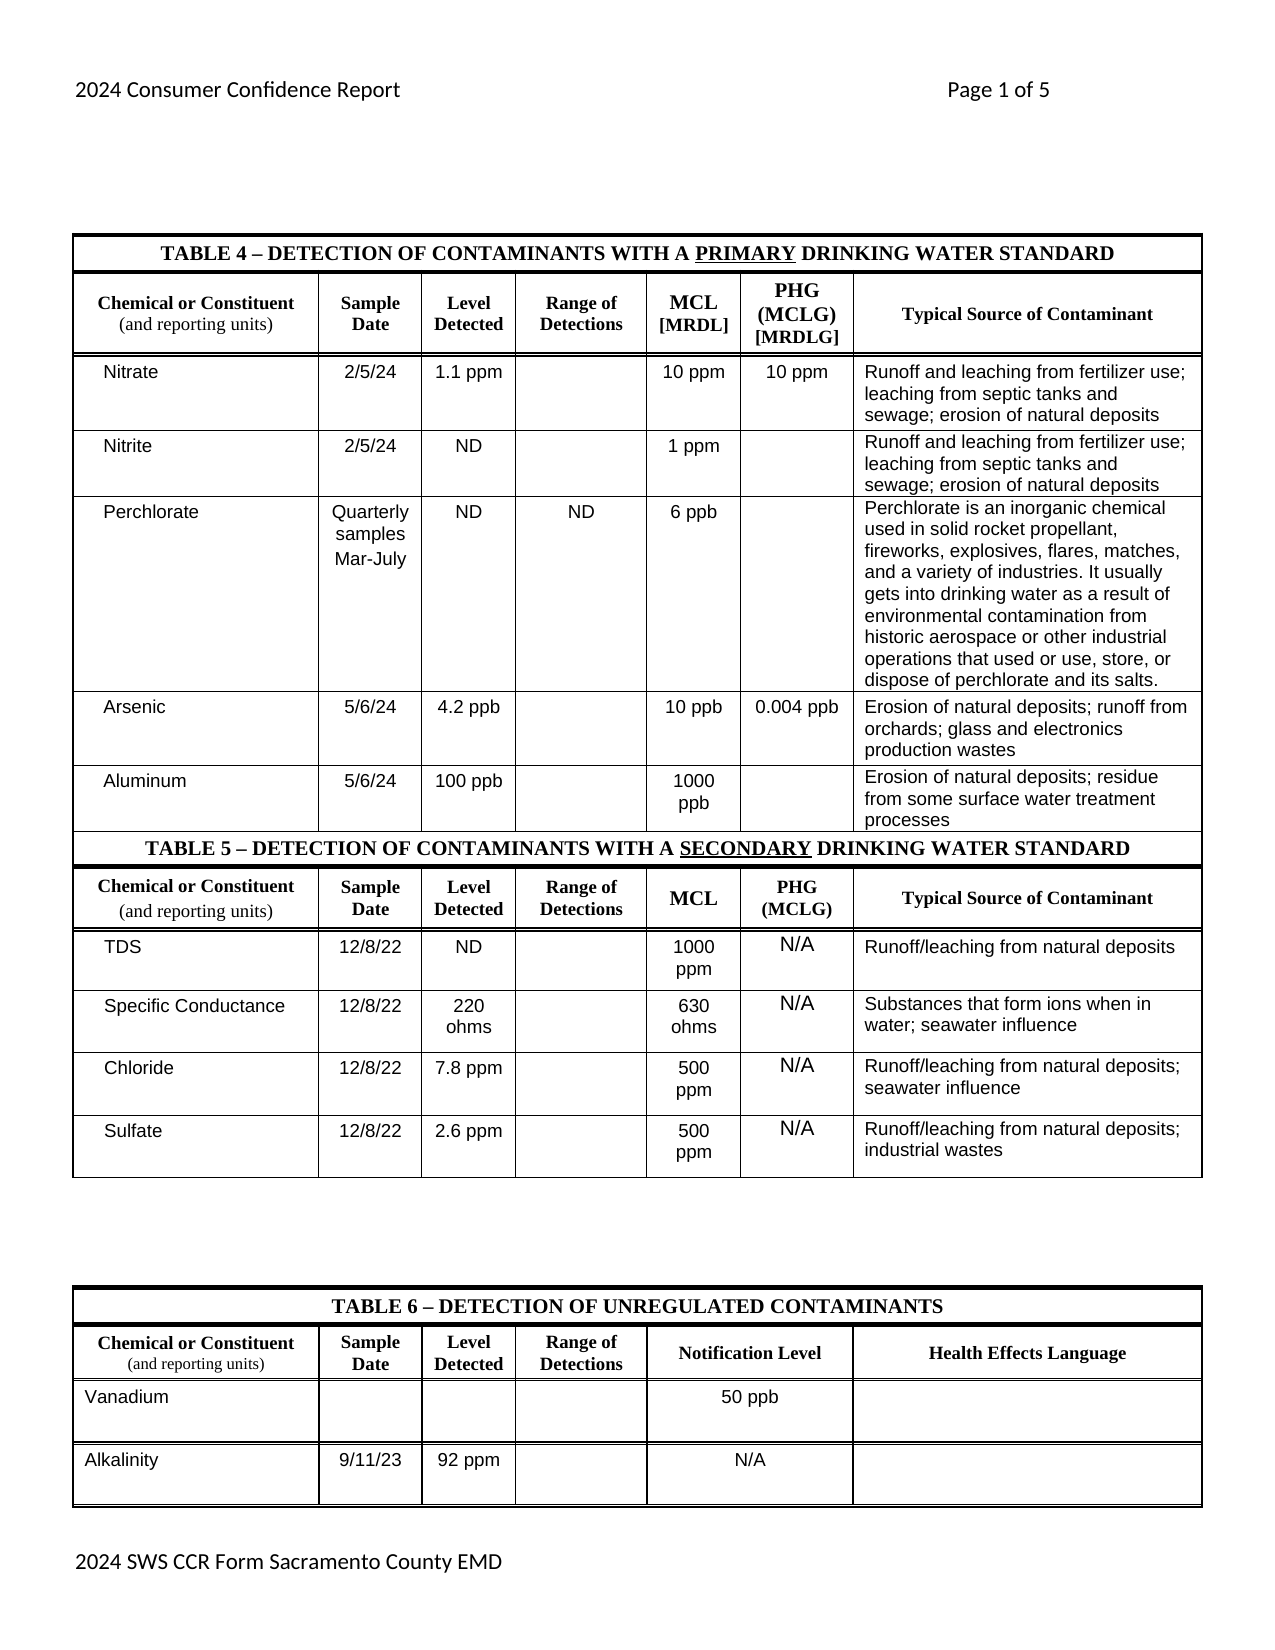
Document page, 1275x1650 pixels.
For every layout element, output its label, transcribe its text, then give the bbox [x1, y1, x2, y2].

table_cell [516, 1445, 646, 1504]
table_cell Runoff/leaching from natural deposits [854, 932, 1201, 989]
table_cell TDS [74, 932, 318, 989]
table_cell 500 ppm [647, 1116, 740, 1177]
table_cell Sulfate [74, 1116, 318, 1177]
table_cell Runoff/leaching from natural deposits; industrial wastes [854, 1116, 1201, 1177]
table_cell ND [516, 497, 646, 691]
table_cell ND [422, 932, 515, 989]
table_cell Chemical or Constituent (and reporting units) [74, 869, 318, 927]
table_cell Level Detected [423, 1327, 515, 1378]
table_cell Sample Date [319, 274, 421, 352]
table_cell Runoff and leaching from fertilizer use; leaching from septic tanks and sewage; erosion of natural deposits [854, 357, 1201, 430]
table_cell 5/6/24 [319, 692, 421, 765]
table_cell Perchlorate is an inorganic chemical used in solid rocket propellant, fireworks, explosives, flares, matches, and a variety of industries. It usually gets into drinking water as a result of environmental contamination from historic aerospace or other industrial operations that used or use, store, or dispose of perchlorate and its salts. [854, 497, 1201, 691]
table_cell 12/8/22 [319, 932, 421, 989]
table_cell PHG (MCLG) [741, 869, 853, 927]
table_cell 5/6/24 [319, 766, 421, 831]
table_cell Alkalinity [74, 1445, 318, 1504]
table_cell 1 ppm [647, 431, 740, 496]
table_cell N/A [648, 1445, 852, 1504]
table_cell [854, 1381, 1201, 1441]
table_cell Substances that form ions when in water; seawater influence [854, 991, 1201, 1052]
table_cell N/A [741, 1116, 853, 1177]
table_cell [516, 932, 646, 989]
table_cell [516, 692, 646, 765]
table_header TAble 6 – detection of UNREGULATED CONTAMINANTS [74, 1290, 1201, 1322]
table_cell 1000 ppm [647, 932, 740, 989]
table_cell 630 ohms [647, 991, 740, 1052]
table_cell [516, 1327, 646, 1378]
table_cell MCL [647, 869, 740, 927]
table_cell 1000 ppb [647, 766, 740, 831]
table_cell Erosion of natural deposits; residue from some surface water treatment processes [854, 766, 1201, 831]
table_cell [423, 1381, 515, 1441]
table_cell Quarterly samples Mar-July [319, 497, 421, 691]
table_cell ND [422, 431, 515, 496]
table_cell [516, 357, 646, 430]
table_cell Vanadium [74, 1381, 318, 1441]
table_cell Runoff and leaching from fertilizer use; leaching from septic tanks and sewage; erosion of natural deposits [854, 431, 1201, 496]
table_cell 2.6 ppm [422, 1116, 515, 1177]
table_cell Aluminum [74, 766, 318, 831]
table_cell 1.1 ppm [422, 357, 515, 430]
table_cell 12/8/22 [319, 1116, 421, 1177]
table_cell Nitrate [74, 357, 318, 430]
table_cell MCL [MRDL] [647, 274, 740, 352]
table_cell [516, 991, 646, 1052]
table_cell [741, 431, 853, 496]
table_cell [741, 766, 853, 831]
table_cell [516, 1381, 646, 1441]
table_cell Runoff/leaching from natural deposits; seawater influence [854, 1053, 1201, 1114]
table_cell PHG (MCLG) [MRDLG] [741, 274, 853, 352]
table_cell Arsenic [74, 692, 318, 765]
table_header TAble 4 – detection of contaminants with a Primary Drinking Water Standard [74, 237, 1201, 269]
table_cell 10 ppm [741, 357, 853, 430]
table_cell Sample Date [320, 1327, 421, 1378]
table_cell Chemical or Constituent (and reporting units) [74, 1327, 318, 1378]
table_cell Typical Source of Contaminant [854, 274, 1201, 352]
table_cell Chemical or Constituent (and reporting units) [74, 274, 318, 352]
table_cell Nitrite [74, 431, 318, 496]
table_cell [516, 1116, 646, 1177]
table_cell 50 ppb [648, 1381, 852, 1441]
table_cell Erosion of natural deposits; runoff from orchards; glass and electronics production wastes [854, 692, 1201, 765]
table_cell Level Detected [422, 869, 515, 927]
table_cell N/A [741, 932, 853, 989]
table_cell N/A [741, 1053, 853, 1114]
table_cell [516, 869, 646, 927]
table_cell 2/5/24 [319, 431, 421, 496]
table_cell 220 ohms [422, 991, 515, 1052]
table_cell 12/8/22 [319, 991, 421, 1052]
table_cell [516, 274, 646, 352]
table_cell ND [422, 497, 515, 691]
table_cell Notification Level [648, 1327, 852, 1378]
table_cell 6 ppb [647, 497, 740, 691]
table_cell [516, 431, 646, 496]
table_cell 2/5/24 [319, 357, 421, 430]
table_cell 92 ppm [423, 1445, 515, 1504]
table_cell 9/11/23 [320, 1445, 421, 1504]
table_cell [854, 1445, 1201, 1504]
table_cell Typical Source of Contaminant [854, 869, 1201, 927]
table_cell [516, 766, 646, 831]
table_cell 7.8 ppm [422, 1053, 515, 1114]
table_cell 0.004 ppb [741, 692, 853, 765]
table_cell [516, 1053, 646, 1114]
table_cell Perchlorate [74, 497, 318, 691]
table_cell 10 ppb [647, 692, 740, 765]
table_cell TAble 5 – detection of contaminants with a Secondary Drinking Water Standard [74, 832, 1201, 864]
table_cell [741, 497, 853, 691]
table_cell Sample Date [319, 869, 421, 927]
table_cell N/A [741, 991, 853, 1052]
table_cell Chloride [74, 1053, 318, 1114]
table_cell 10 ppm [647, 357, 740, 430]
table_cell 500 ppm [647, 1053, 740, 1114]
table_cell 100 ppb [422, 766, 515, 831]
table_cell 4.2 ppb [422, 692, 515, 765]
table_cell Health Effects Language [854, 1327, 1201, 1378]
table_cell Level Detected [422, 274, 515, 352]
table_cell 12/8/22 [319, 1053, 421, 1114]
table_cell Specific Conductance [74, 991, 318, 1052]
table_cell [320, 1381, 421, 1441]
